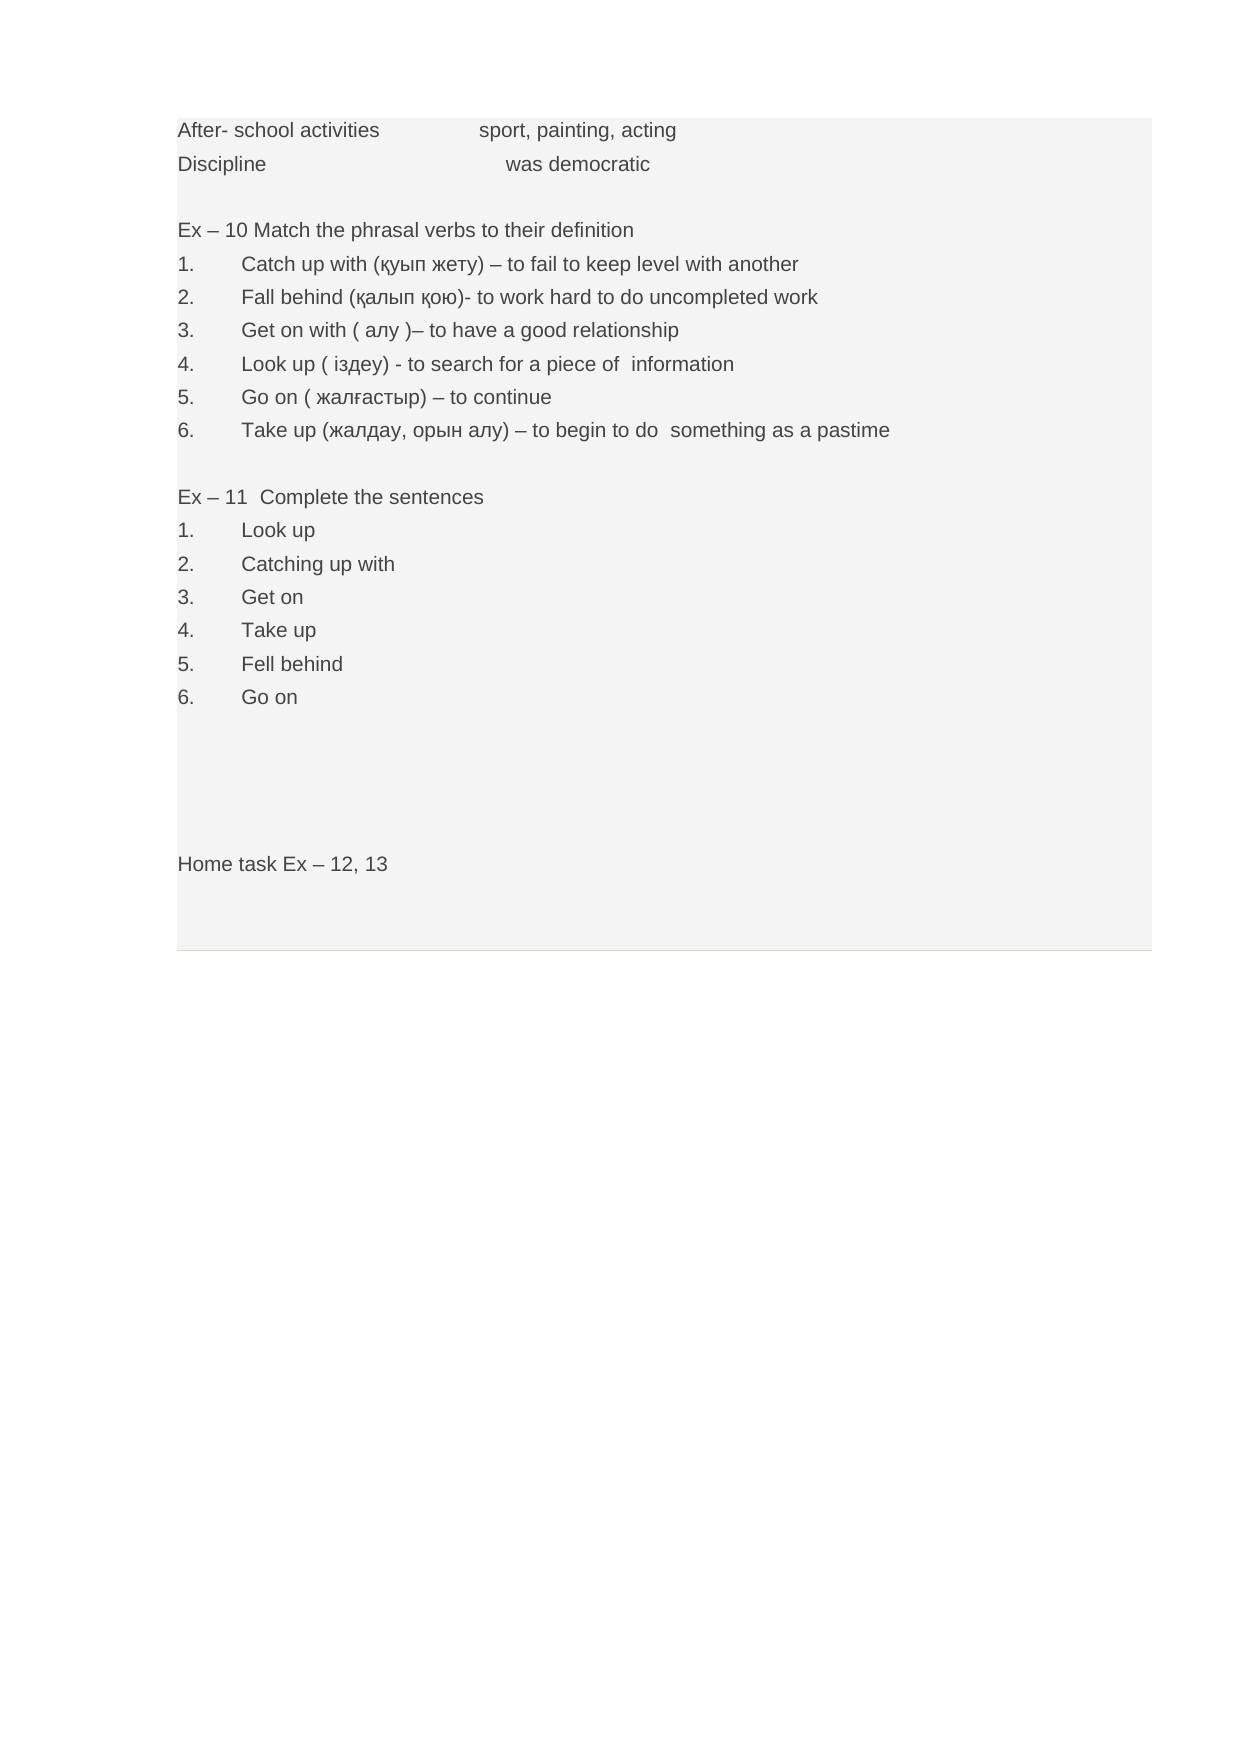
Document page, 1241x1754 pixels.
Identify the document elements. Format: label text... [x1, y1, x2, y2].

text 6. Take up (жалдау, орын алу) – to begin to do something as a pastime [177, 418, 1152, 442]
text Discipline was democratic [177, 151, 1152, 175]
text 5. Fell behind [177, 651, 1152, 675]
text 3. Get on with ( алу )– to have a good relationship [177, 318, 1152, 342]
text Home task Ex – 12, 13 [177, 851, 1152, 875]
text 6. Go on [177, 685, 1152, 709]
text 2. Fall behind (қалып қою)- to work hard to do uncompleted work [177, 285, 1152, 309]
text After- school activities sport, painting, acting [177, 118, 1152, 142]
text Ex – 11 Complete the sentences [177, 485, 1152, 509]
text 2. Catching up with [177, 551, 1152, 575]
text 1. Catch up with (қуып жету) – to fail to keep level with another [177, 251, 1152, 275]
text 3. Get on [177, 585, 1152, 609]
text 4. Take up [177, 618, 1152, 642]
text 1. Look up [177, 518, 1152, 542]
text 4. Look up ( іздеу) - to search for a piece of information [177, 351, 1152, 375]
text Ex – 10 Match the phrasal verbs to their definition [177, 218, 1152, 242]
text 5. Go on ( жалғастыр) – to continue [177, 385, 1152, 409]
